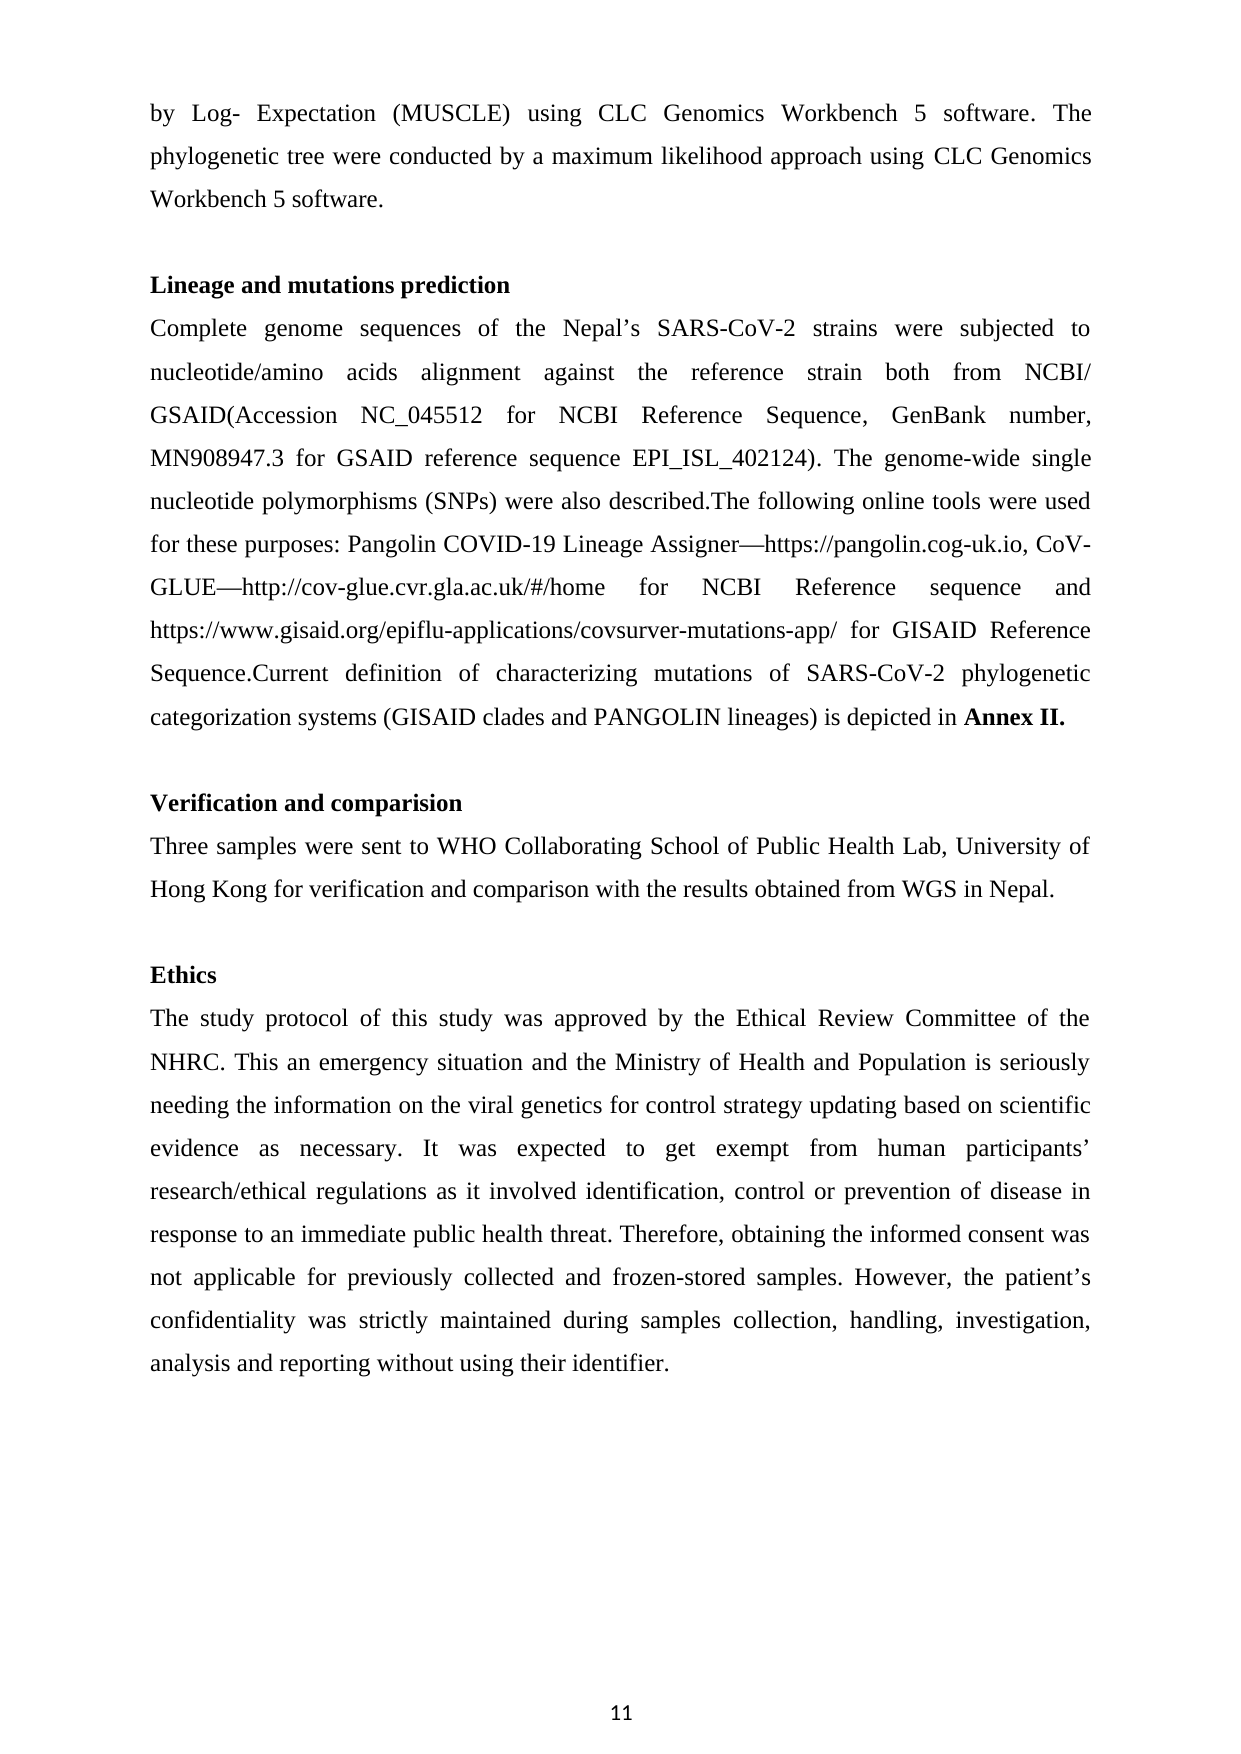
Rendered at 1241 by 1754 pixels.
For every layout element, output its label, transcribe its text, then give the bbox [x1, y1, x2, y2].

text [150, 98, 1092, 213]
text The study protocol of this study was approved by the Ethical Review Committee of the NHRC. This an emergency situation and the Ministry of Health and Population is seriously needing the information on the viral genetics for control strategy updating based on scientific evidence as necessary. It was expected to get exempt from human participants’ research/ethical regulations as it involved identification, control or prevention of disease in response to an immediate public health threat. Therefore, obtaining the informed consent was not applicable for previously collected and frozen-stored samples. However, the patient’s confidentiality was strictly maintained during samples collection, handling, investigation, analysis and reporting without using their identifier. [150, 1003, 1092, 1377]
text Lineage and mutations prediction [150, 270, 1092, 299]
text Three samples were sent to WHO Collaborating School of Public Health Lab, University of Hong Kong for verification and comparison with the results obtained from WGS in Nepal. [150, 831, 1092, 903]
text Verification and comparision [150, 788, 1092, 817]
text Ethics [150, 960, 1092, 989]
text Complete genome sequences of the Nepal’s SARS-CoV-2 strains were subjected to nucleotide/amino acids alignment against the reference strain both from NCBI/ GSAID(Accession NC_045512 for NCBI Reference Sequence, GenBank number, MN908947.3 for GSAID reference sequence EPI_ISL_402124). The genome-wide single nucleotide polymorphisms (SNPs) were also described.The following online tools were used for these purposes: Pangolin COVID-19 Lineage Assigner—https://pangolin.cog-uk.io, CoV-GLUE—http://cov-glue.cvr.gla.ac.uk/#/home for NCBI Reference sequence and https://www.gisaid.org/epiflu-applications/covsurver-mutations-app/ for GISAID Reference Sequence.Current definition of characterizing mutations of SARS-CoV-2 phylogenetic categorization systems (GISAID clades and PANGOLIN lineages) is depicted in Annex II. [150, 313, 1092, 730]
